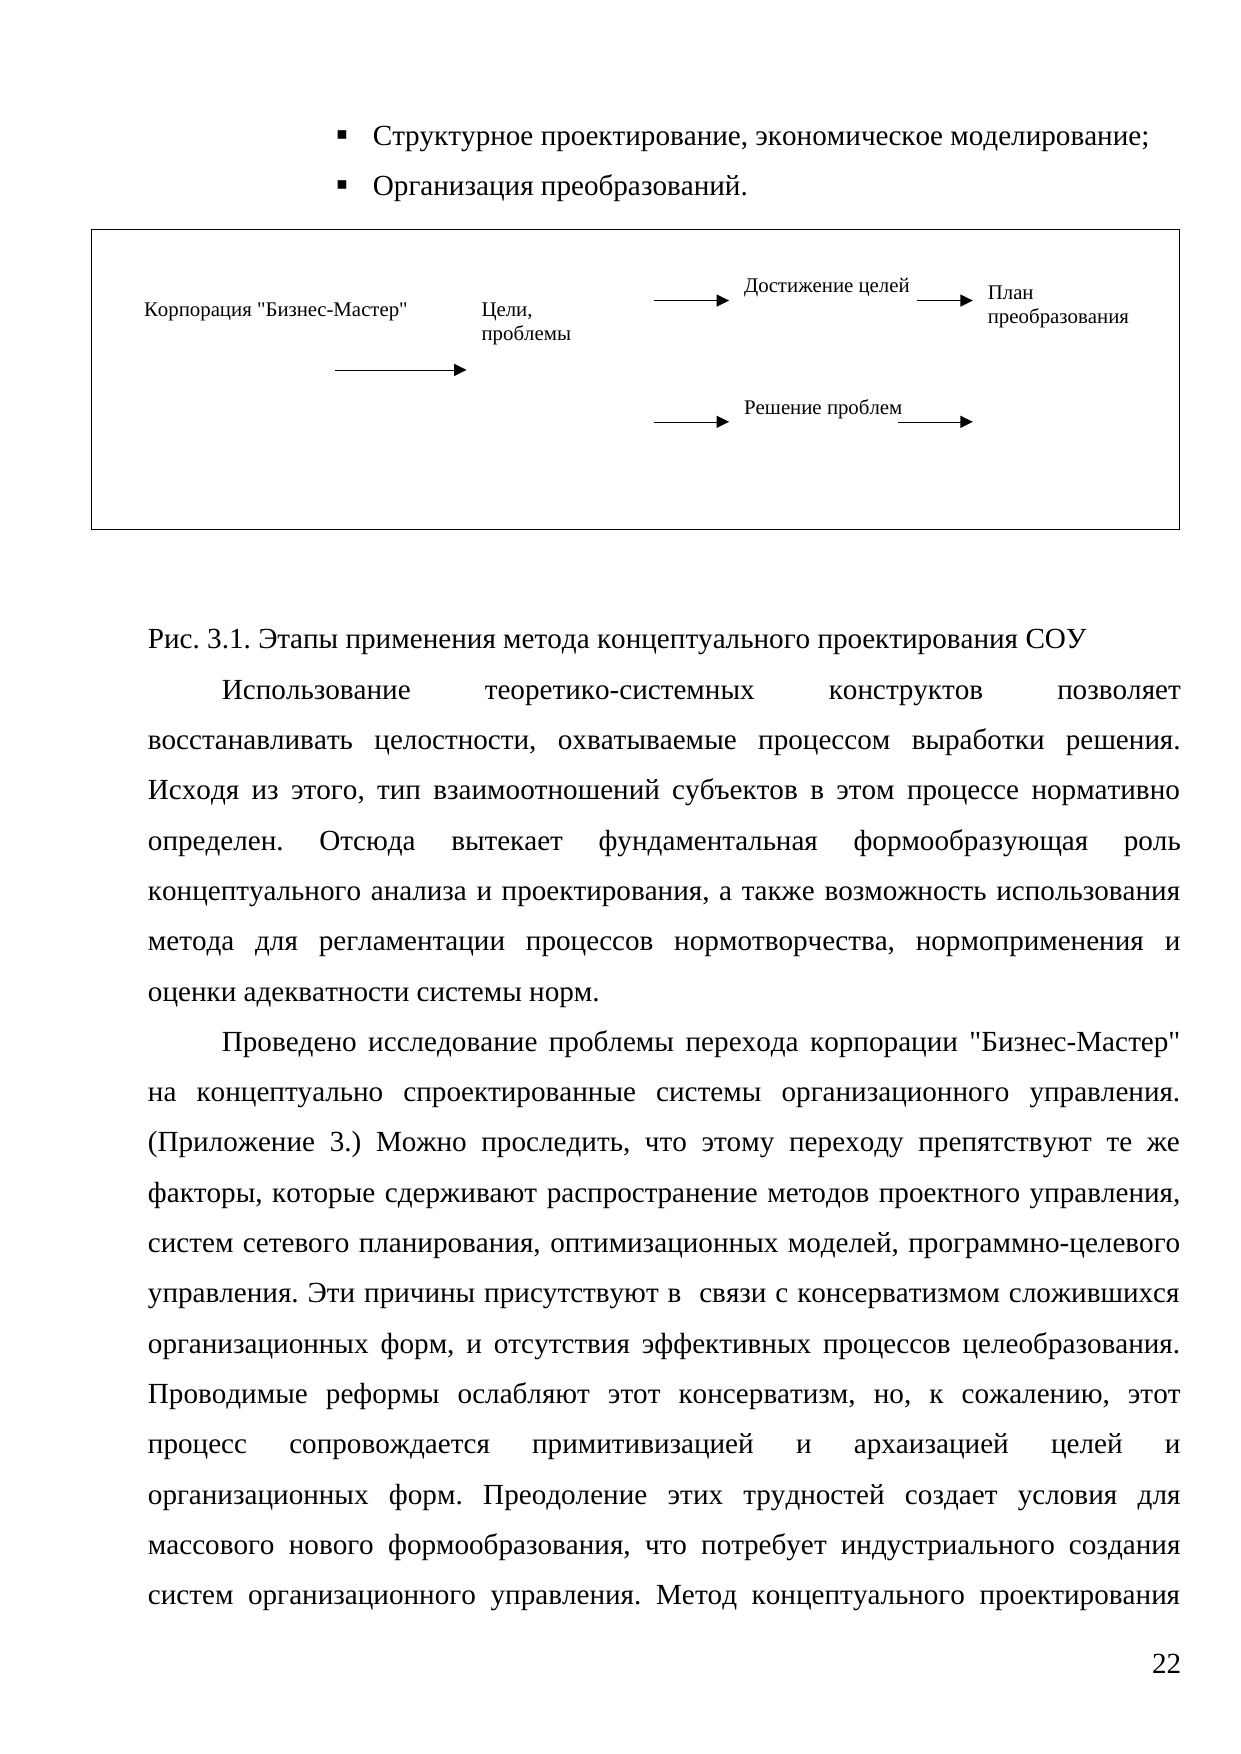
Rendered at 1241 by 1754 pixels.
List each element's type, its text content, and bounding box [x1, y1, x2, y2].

text Использование теоретико-системных конструктов позволяет восстанавливать целостности, охватываемые процессом выработки решения. Исходя из этого, тип взаимоотношений субъектов в этом процессе нормативно определен. Отсюда вытекает фундаментальная формообразующая роль концептуального анализа и проектирования, а также возможность использования метода для регламентации процессов нормотворчества, нормоприменения и оценки адекватности системы норм. [148, 672, 1181, 1007]
list Организация преобразований. [335, 168, 1181, 202]
text Рис. 3.1. Этапы применения метода концептуального проектирования СОУ [148, 621, 1181, 655]
list Структурное проектирование, экономическое моделирование; [335, 118, 1181, 152]
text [148, 1024, 1181, 1611]
